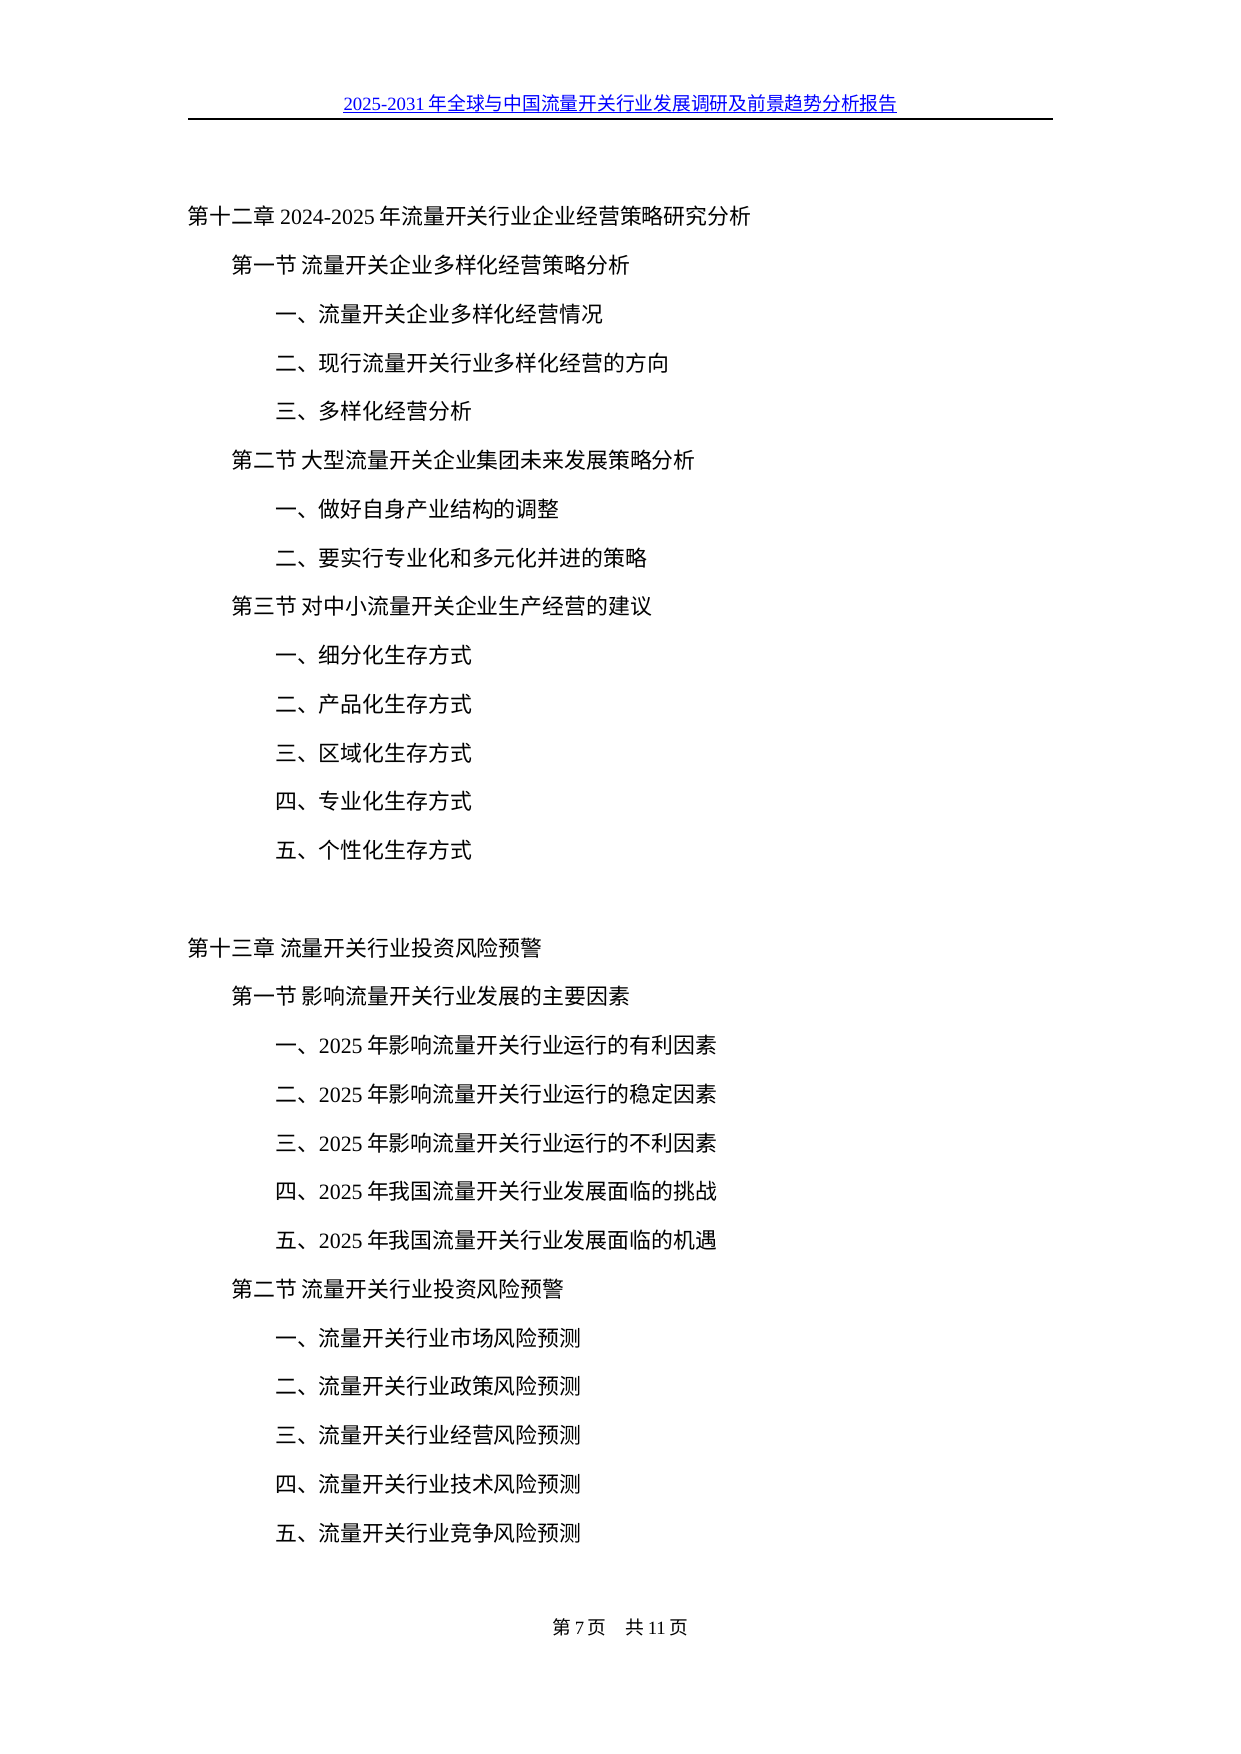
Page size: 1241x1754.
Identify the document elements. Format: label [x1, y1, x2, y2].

text [187, 150, 1053, 1548]
